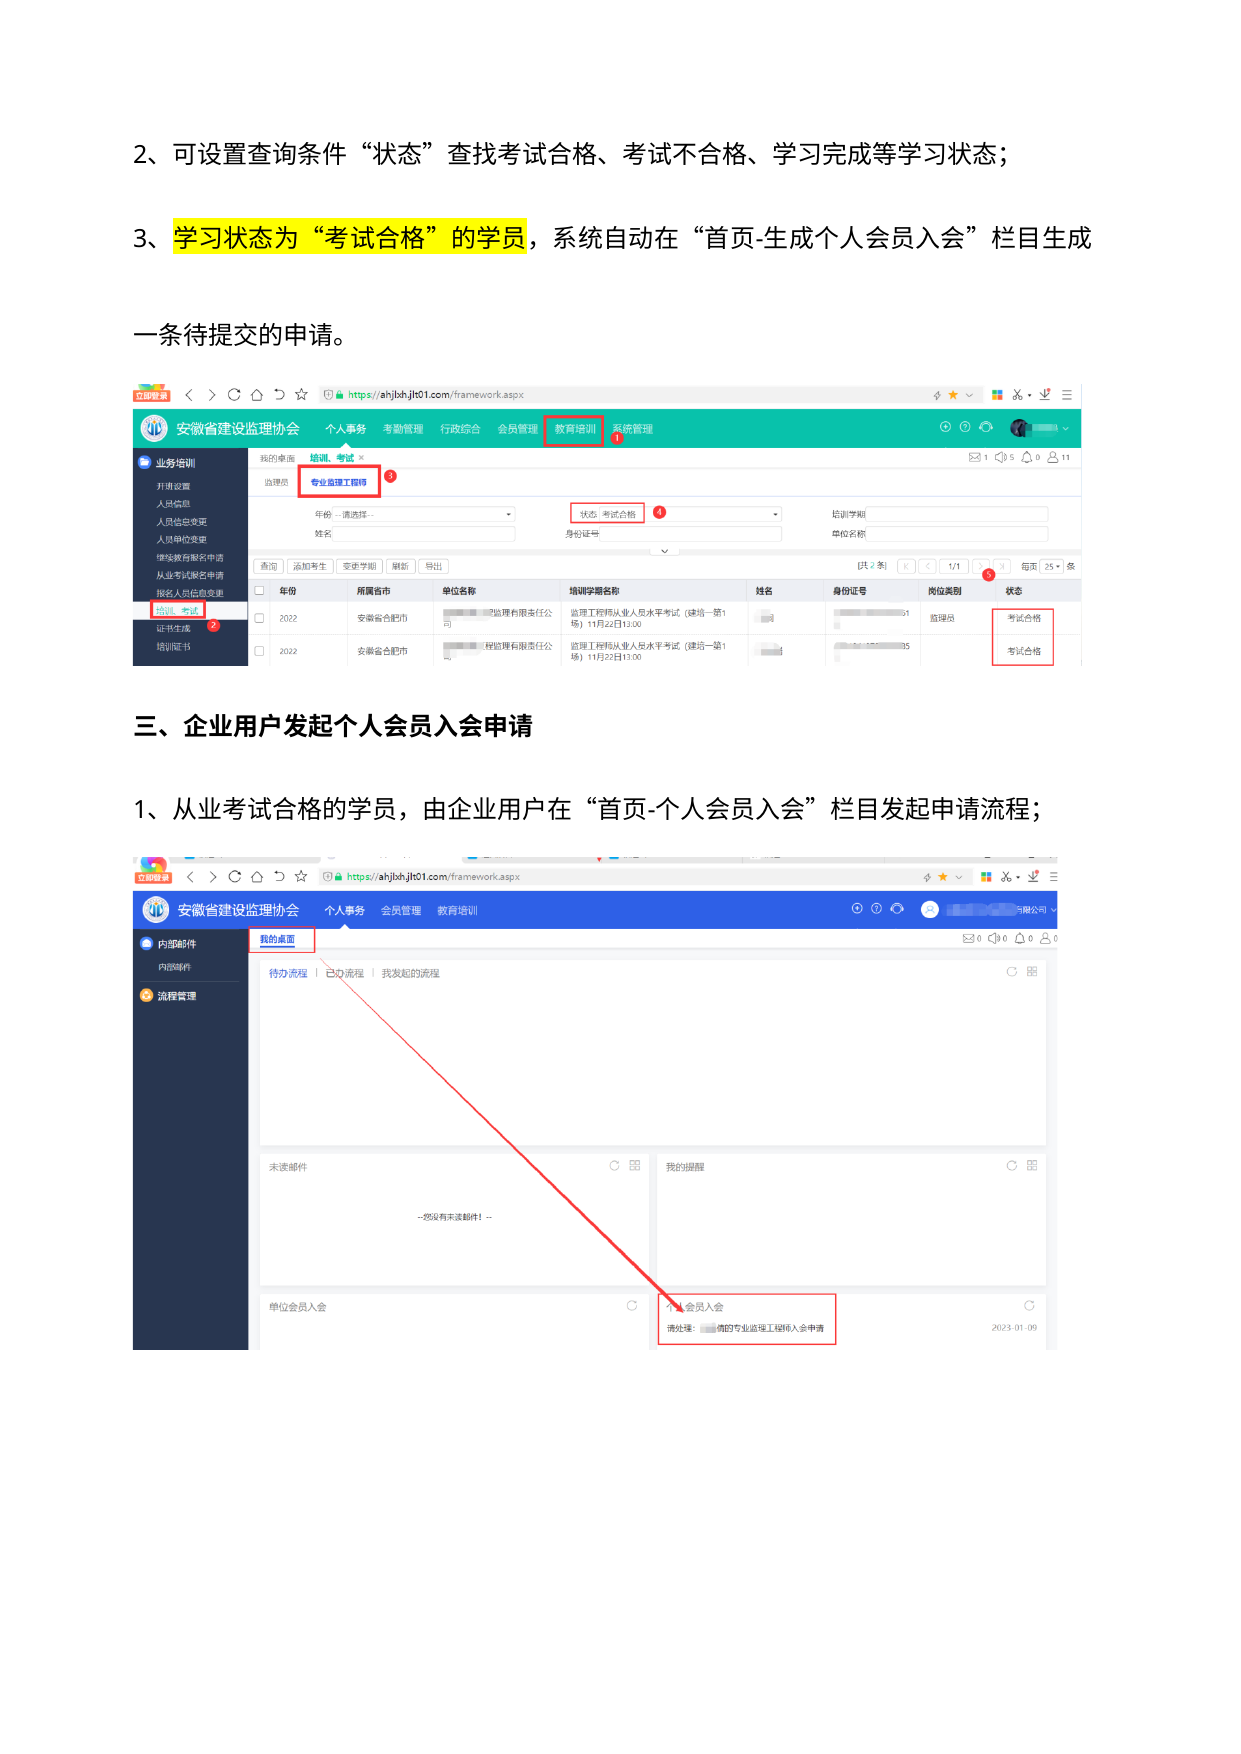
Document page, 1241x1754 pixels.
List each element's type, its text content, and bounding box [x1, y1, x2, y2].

picture [132, 857, 1058, 1350]
picture [132, 384, 1082, 666]
text 1、从业考试合格的学员，由企业用户在“首页-个人会员入会”栏目发起申请流程； [133, 775, 1093, 840]
text 三、企业用户发起个人会员入会申请 [133, 692, 1093, 757]
text 3、学习状态为“考试合格”的学员，系统自动在“首页-生成个人会员入会”栏目生成一条待提交的申请。 [133, 204, 1093, 366]
text 2、可设置查询条件“状态”查找考试合格、考试不合格、学习完成等学习状态； [133, 121, 1093, 186]
